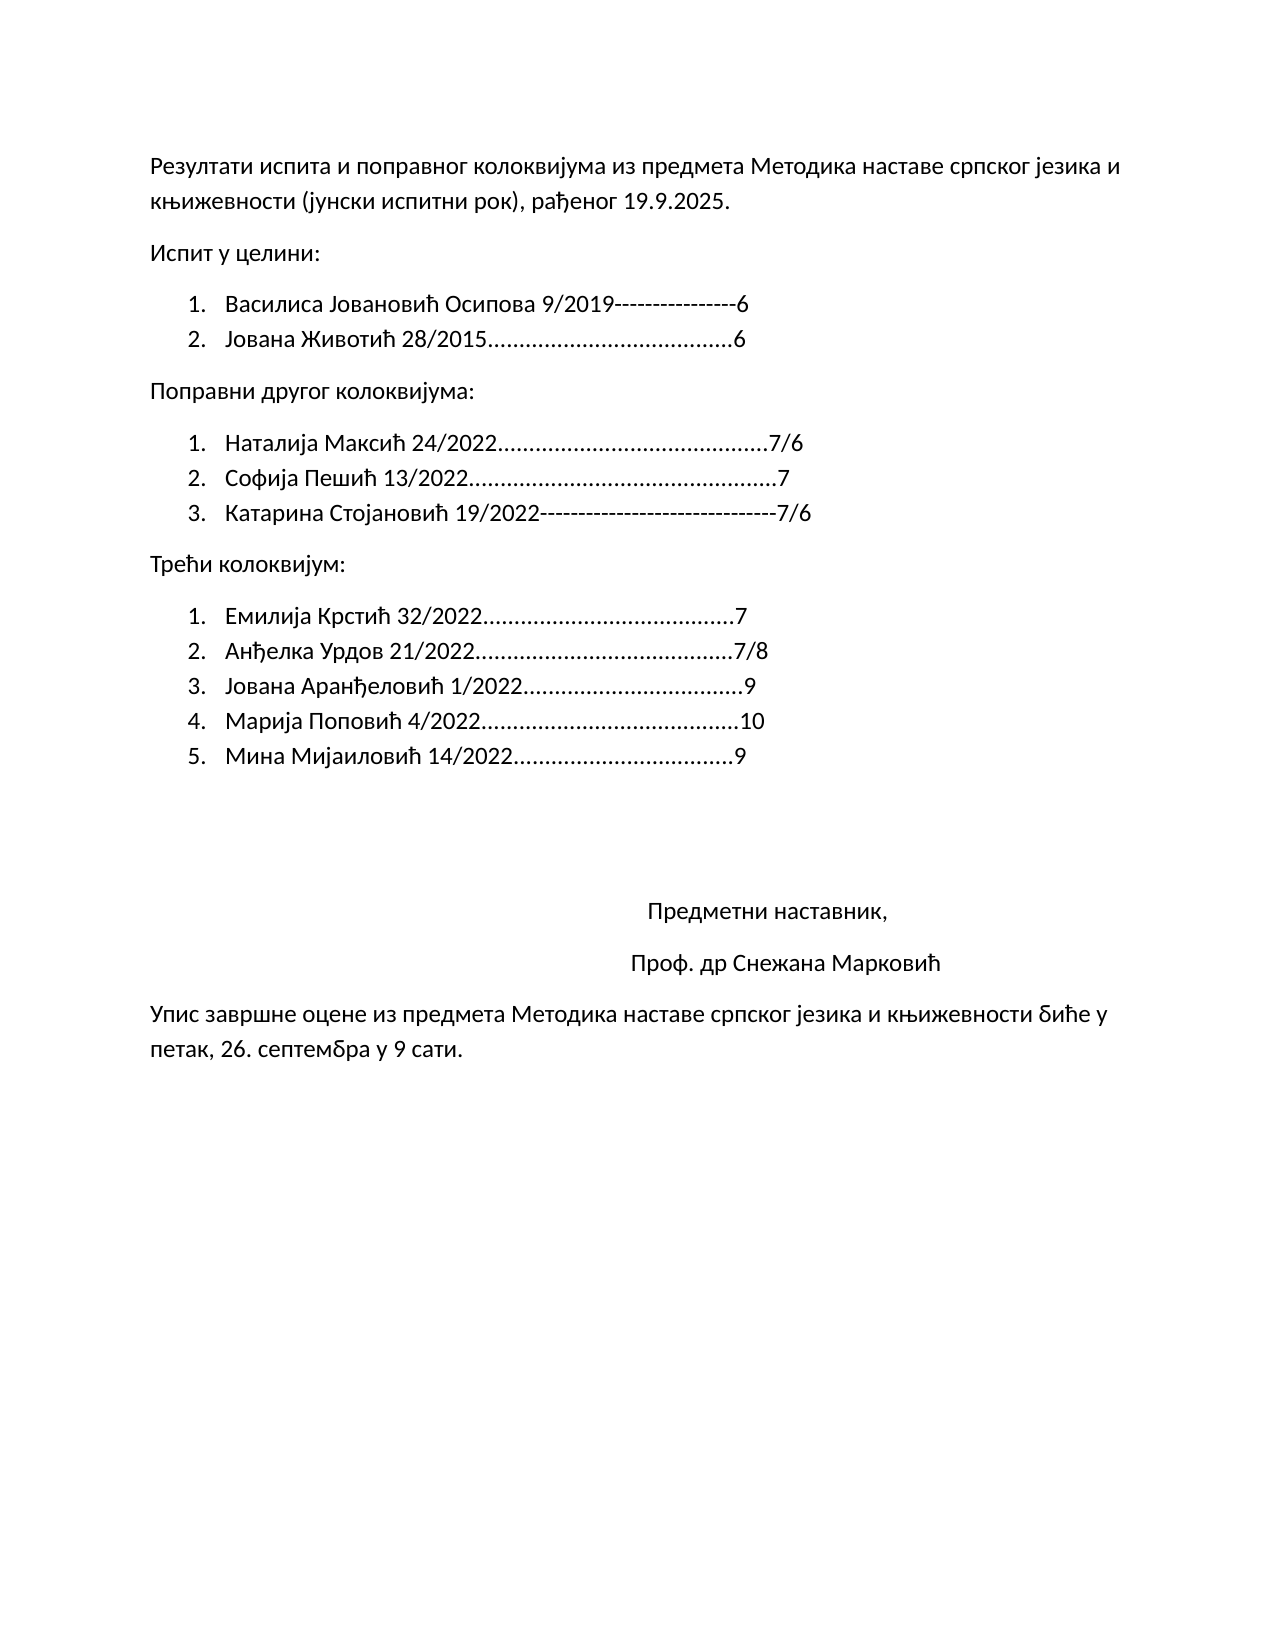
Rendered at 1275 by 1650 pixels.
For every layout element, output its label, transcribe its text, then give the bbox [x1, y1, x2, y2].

list Марија Поповић 4/2022.........................................10 [187, 705, 1125, 736]
list Софија Пешић 13/2022.................................................7 [187, 462, 1125, 492]
list Наталија Максић 24/2022...........................................7/6 [187, 427, 1125, 457]
text Упис завршне оцене из предмета Методика наставе српског језика и књижевности биће у петак, 26. септембра у 9 сати. [150, 998, 1125, 1064]
list Мина Мијаиловић 14/2022...................................9 [187, 740, 1125, 771]
text Предметни наставник, [150, 895, 1125, 926]
text Поправни другог колоквијума: [150, 375, 1125, 406]
text Испит у целини: [150, 237, 1125, 267]
text Проф. др Снежана Марковић [150, 947, 1125, 977]
text Трећи колоквијум: [150, 548, 1125, 579]
list Јована Животић 28/2015.......................................6 [187, 323, 1125, 354]
list Емилија Крстић 32/2022........................................7 [187, 600, 1125, 631]
list Василиса Јовановић Осипова 9/2019----------------6 [187, 288, 1125, 319]
list Јована Аранђеловић 1/2022...................................9 [187, 670, 1125, 701]
text Резултати испита и поправног колоквијума из предмета Методика наставе српског језика и књижевности (јунски испитни рок), рађеног 19.9.2025. [150, 150, 1125, 216]
list Анђелка Урдов 21/2022.........................................7/8 [187, 635, 1125, 666]
list Катарина Стојановић 19/2022-------------------------------7/6 [187, 497, 1125, 527]
